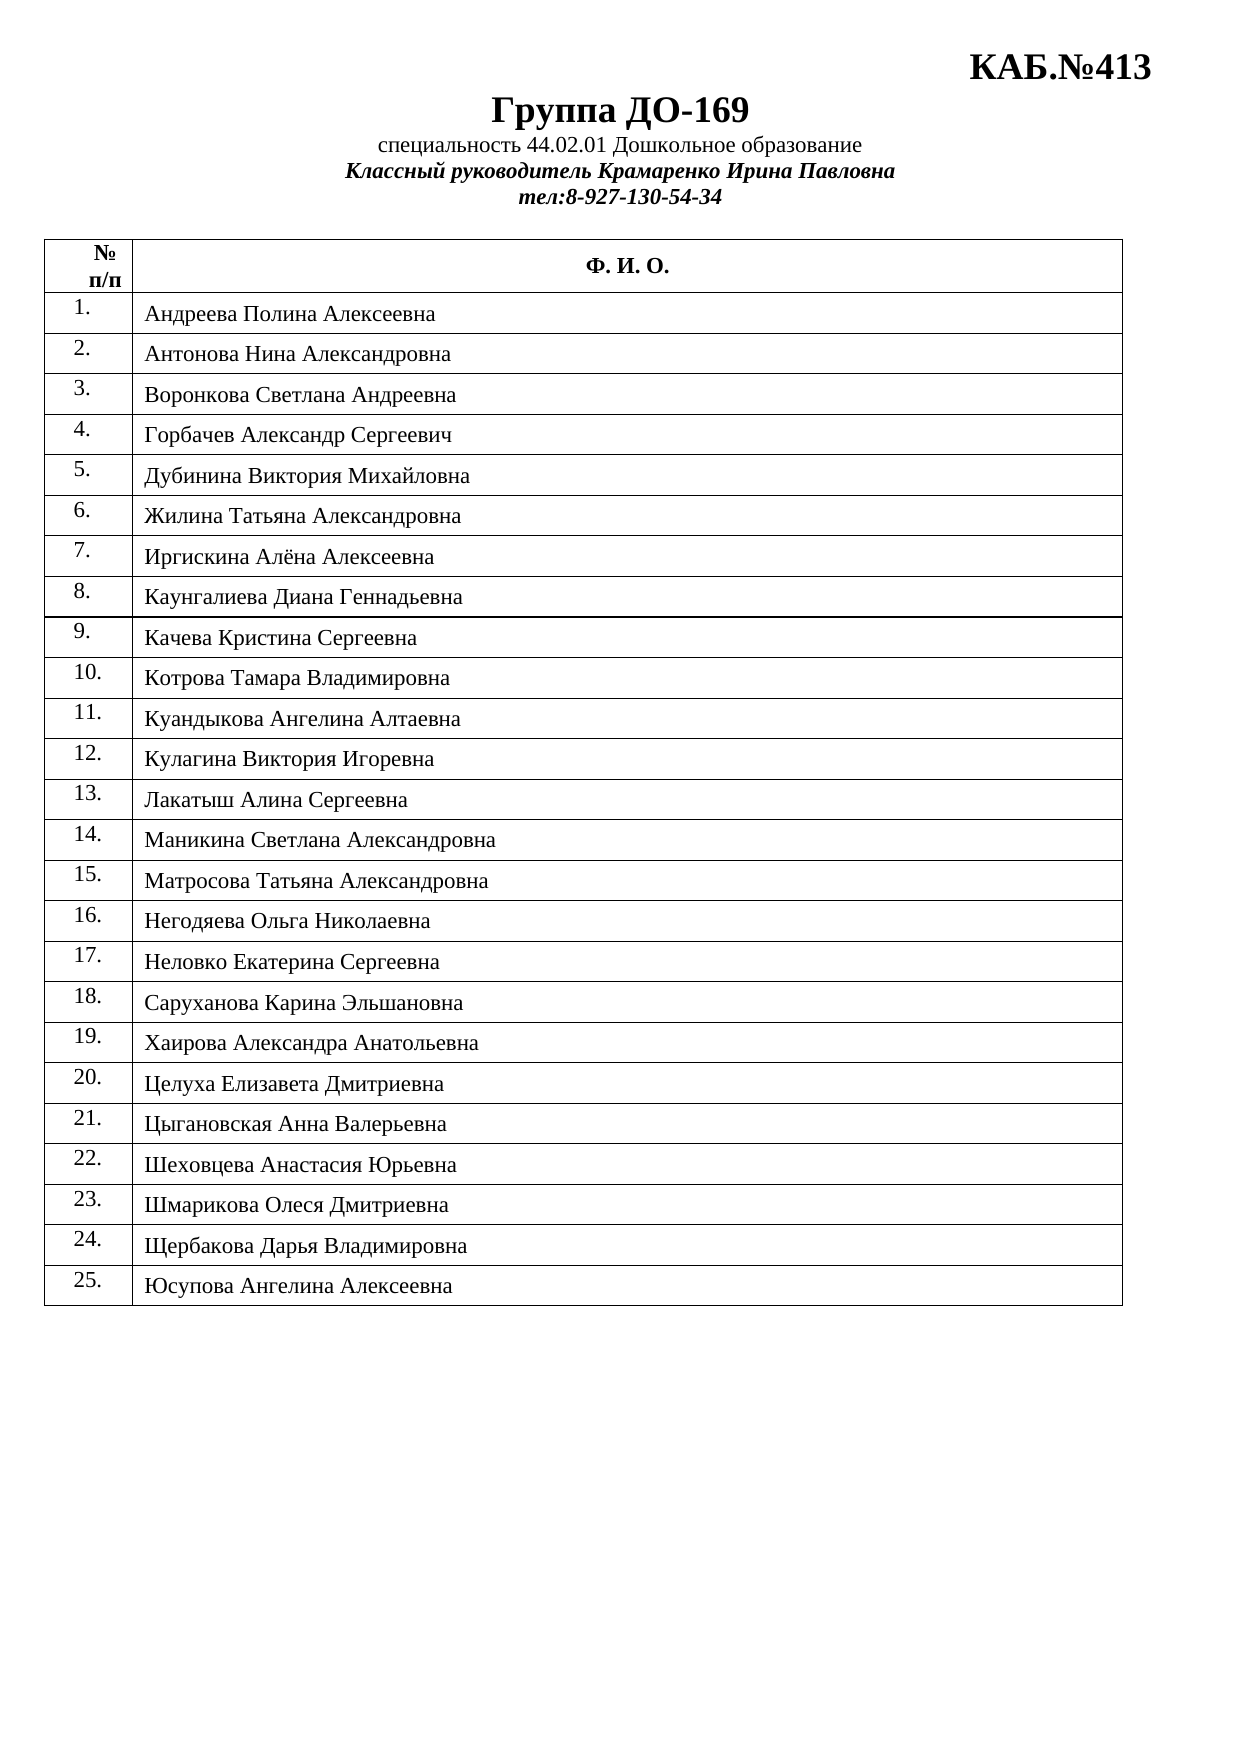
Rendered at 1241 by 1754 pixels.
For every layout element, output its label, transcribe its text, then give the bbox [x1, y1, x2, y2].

table_cell Антонова Нина Александровна [133, 334, 1122, 373]
table_cell Каунгалиева Диана Геннадьевна [133, 577, 1122, 616]
table_cell [45, 1063, 132, 1103]
text Классный руководитель Крамаренко Ирина Павловна [89, 157, 1152, 183]
table_cell [45, 536, 132, 576]
table_cell Негодяева Ольга Николаевна [133, 901, 1122, 941]
table_cell Лакатыш Алина Сергеевна [133, 780, 1122, 819]
table_cell [45, 658, 132, 697]
table_cell Иргискина Алёна Алексеевна [133, 536, 1122, 576]
table_cell [45, 455, 132, 495]
text Группа ДО-169 [89, 87, 1152, 131]
table_cell [45, 577, 132, 616]
table_cell [45, 699, 132, 738]
table_cell [45, 942, 132, 981]
table_cell Горбачев Александр Сергеевич [133, 415, 1122, 454]
table_cell [45, 861, 132, 900]
table_header № п/п [45, 240, 132, 292]
table_cell [45, 820, 132, 859]
table_cell [45, 982, 132, 1022]
table_cell Шмарикова Олеся Дмитриевна [133, 1185, 1122, 1224]
table_cell Неловко Екатерина Сергеевна [133, 942, 1122, 981]
table_cell Целуха Елизавета Дмитриевна [133, 1063, 1122, 1103]
table_cell Жилина Татьяна Александровна [133, 496, 1122, 535]
table_cell [45, 618, 132, 657]
table_cell Шеховцева Анастасия Юрьевна [133, 1144, 1122, 1184]
text тел:8-927-130-54-34 [89, 183, 1152, 210]
text КАБ.№413 [89, 44, 1152, 87]
table_cell [45, 334, 132, 373]
text специальность 44.02.01 Дошкольное образование [89, 131, 1152, 157]
table_cell Качева Кристина Сергеевна [133, 618, 1122, 657]
table_cell Хаирова Александра Анатольевна [133, 1023, 1122, 1062]
table_cell [45, 1144, 132, 1184]
table_cell Кулагина Виктория Игоревна [133, 739, 1122, 778]
table_cell [45, 780, 132, 819]
table_cell [45, 739, 132, 778]
table_cell [45, 1266, 132, 1305]
table_cell [45, 901, 132, 941]
table_cell [45, 1023, 132, 1062]
table_header Ф. И. О. [133, 240, 1122, 292]
table_cell [45, 1225, 132, 1265]
table_cell Юсупова Ангелина Алексеевна [133, 1266, 1122, 1305]
table_cell Саруханова Карина Эльшановна [133, 982, 1122, 1022]
table_cell [45, 1104, 132, 1143]
table_cell Матросова Татьяна Александровна [133, 861, 1122, 900]
table_cell Котрова Тамара Владимировна [133, 658, 1122, 697]
table_cell Куандыкова Ангелина Алтаевна [133, 699, 1122, 738]
table_cell Воронкова Светлана Андреевна [133, 374, 1122, 414]
table_cell Маникина Светлана Александровна [133, 820, 1122, 859]
table_cell [45, 415, 132, 454]
table_cell Щербакова Дарья Владимировна [133, 1225, 1122, 1265]
table_cell [45, 293, 132, 333]
table_cell Дубинина Виктория Михайловна [133, 455, 1122, 495]
table_cell [45, 496, 132, 535]
table_cell [45, 1185, 132, 1224]
table_cell [45, 374, 132, 414]
table_cell Андреева Полина Алексеевна [133, 293, 1122, 333]
table_cell Цыгановская Анна Валерьевна [133, 1104, 1122, 1143]
